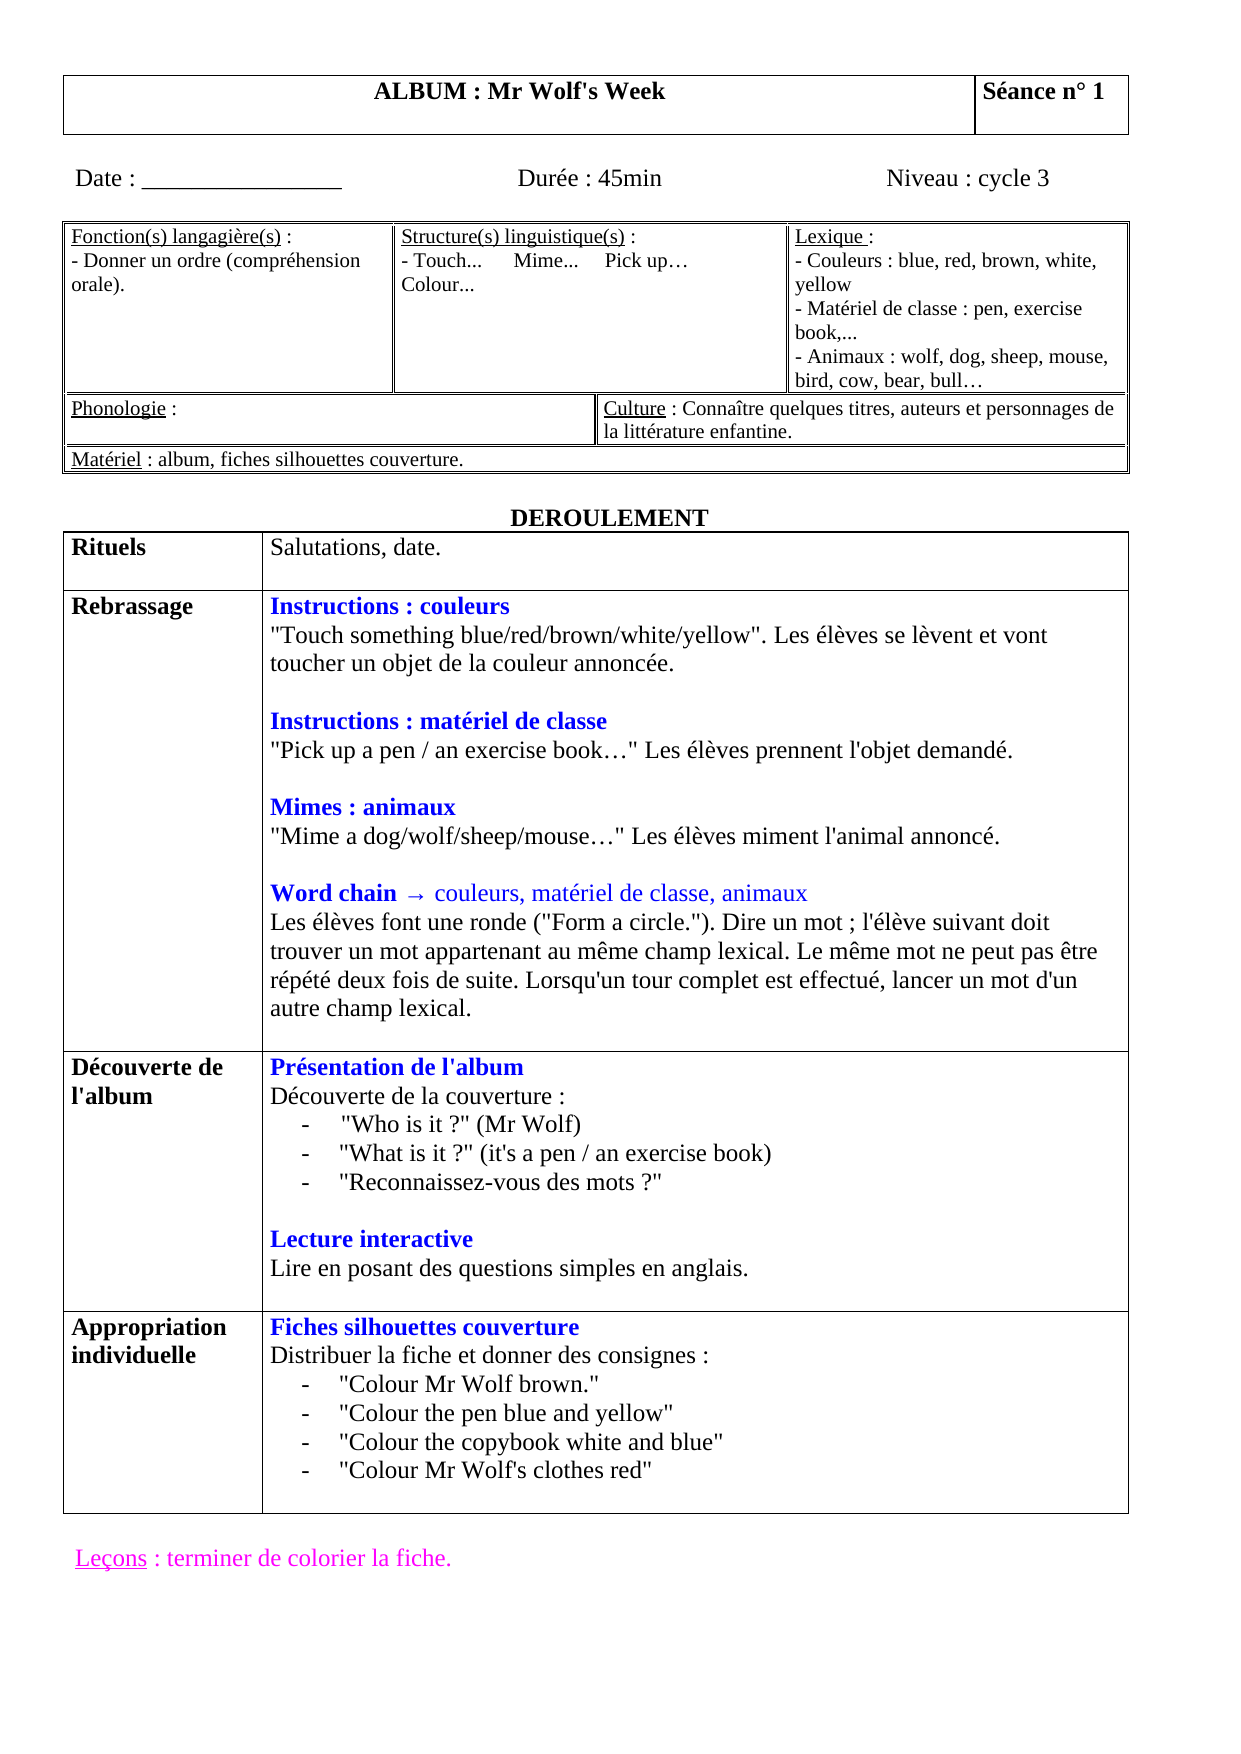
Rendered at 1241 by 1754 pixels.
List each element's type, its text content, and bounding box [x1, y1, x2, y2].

table_header Fonction(s) langagière(s) : - Donner un ordre (compréhension orale). [65, 222, 394, 392]
text DEROULEMENT [75, 503, 1144, 531]
table_cell Culture : Connaître quelques titres, auteurs et personnages de la littérature enfantine. [596, 392, 1128, 443]
table_cell Instructions : couleurs "Touch something blue/red/brown/white/yellow". Les élèves se lèvent et vont toucher un objet de la couleur annoncée. Instructions : matériel de classe "Pick up a pen / an exercise book…" Les élèves prennent l'objet demandé. Mimes : animaux "Mime a dog/wolf/sheep/mouse…" Les élèves miment l'animal annoncé. Word chain → couleurs, matériel de classe, animaux Les élèves font une ronde ("Form a circle."). Dire un mot ; l'élève suivant doit trouver un mot appartenant au même champ lexical. Le même mot ne peut pas être répété deux fois de suite. Lorsqu'un tour complet est effectué, lancer un mot d'un autre champ lexical. [263, 591, 1128, 1051]
table_cell Présentation de l'album Découverte de la couverture : - "Who is it ?" (Mr Wolf) "What is it ?" (it's a pen / an exercise book) "Reconnaissez-vous des mots ?" Lecture interactive Lire en posant des questions simples en anglais. [263, 1052, 1128, 1311]
table_cell Fiches silhouettes couverture Distribuer la fiche et donner des consignes : "Colour Mr Wolf brown." "Colour the pen blue and yellow" "Colour the copybook white and blue" "Colour Mr Wolf's clothes red" [263, 1312, 1128, 1513]
text Leçons : terminer de colorier la fiche. [75, 1543, 1144, 1572]
table_header Séance n° 1 [976, 76, 1128, 133]
table_header Salutations, date. [263, 533, 1128, 590]
table_cell Découverte de l'album [64, 1052, 262, 1311]
table_cell Rebrassage [64, 591, 262, 1051]
table_cell Phonologie : [64, 392, 596, 443]
table_cell Matériel : album, fiches silhouettes couverture. [65, 444, 1127, 471]
table_header Structure(s) linguistique(s) : - Touch... Mime... Pick up… Colour... [394, 224, 787, 392]
text Date : ________________ Durée : 45min Niveau : cycle 3 [75, 163, 1144, 192]
table_header ALBUM : Mr Wolf's Week [64, 76, 974, 133]
table_header Rituels [64, 533, 262, 590]
table_header Lexique : - Couleurs : blue, red, brown, white, yellow - Matériel de classe : pen, exercise book,... - Animaux : wolf, dog, sheep, mouse, bird, cow, bear, bull… [788, 224, 1127, 392]
table_cell Appropriation individuelle [64, 1312, 262, 1513]
